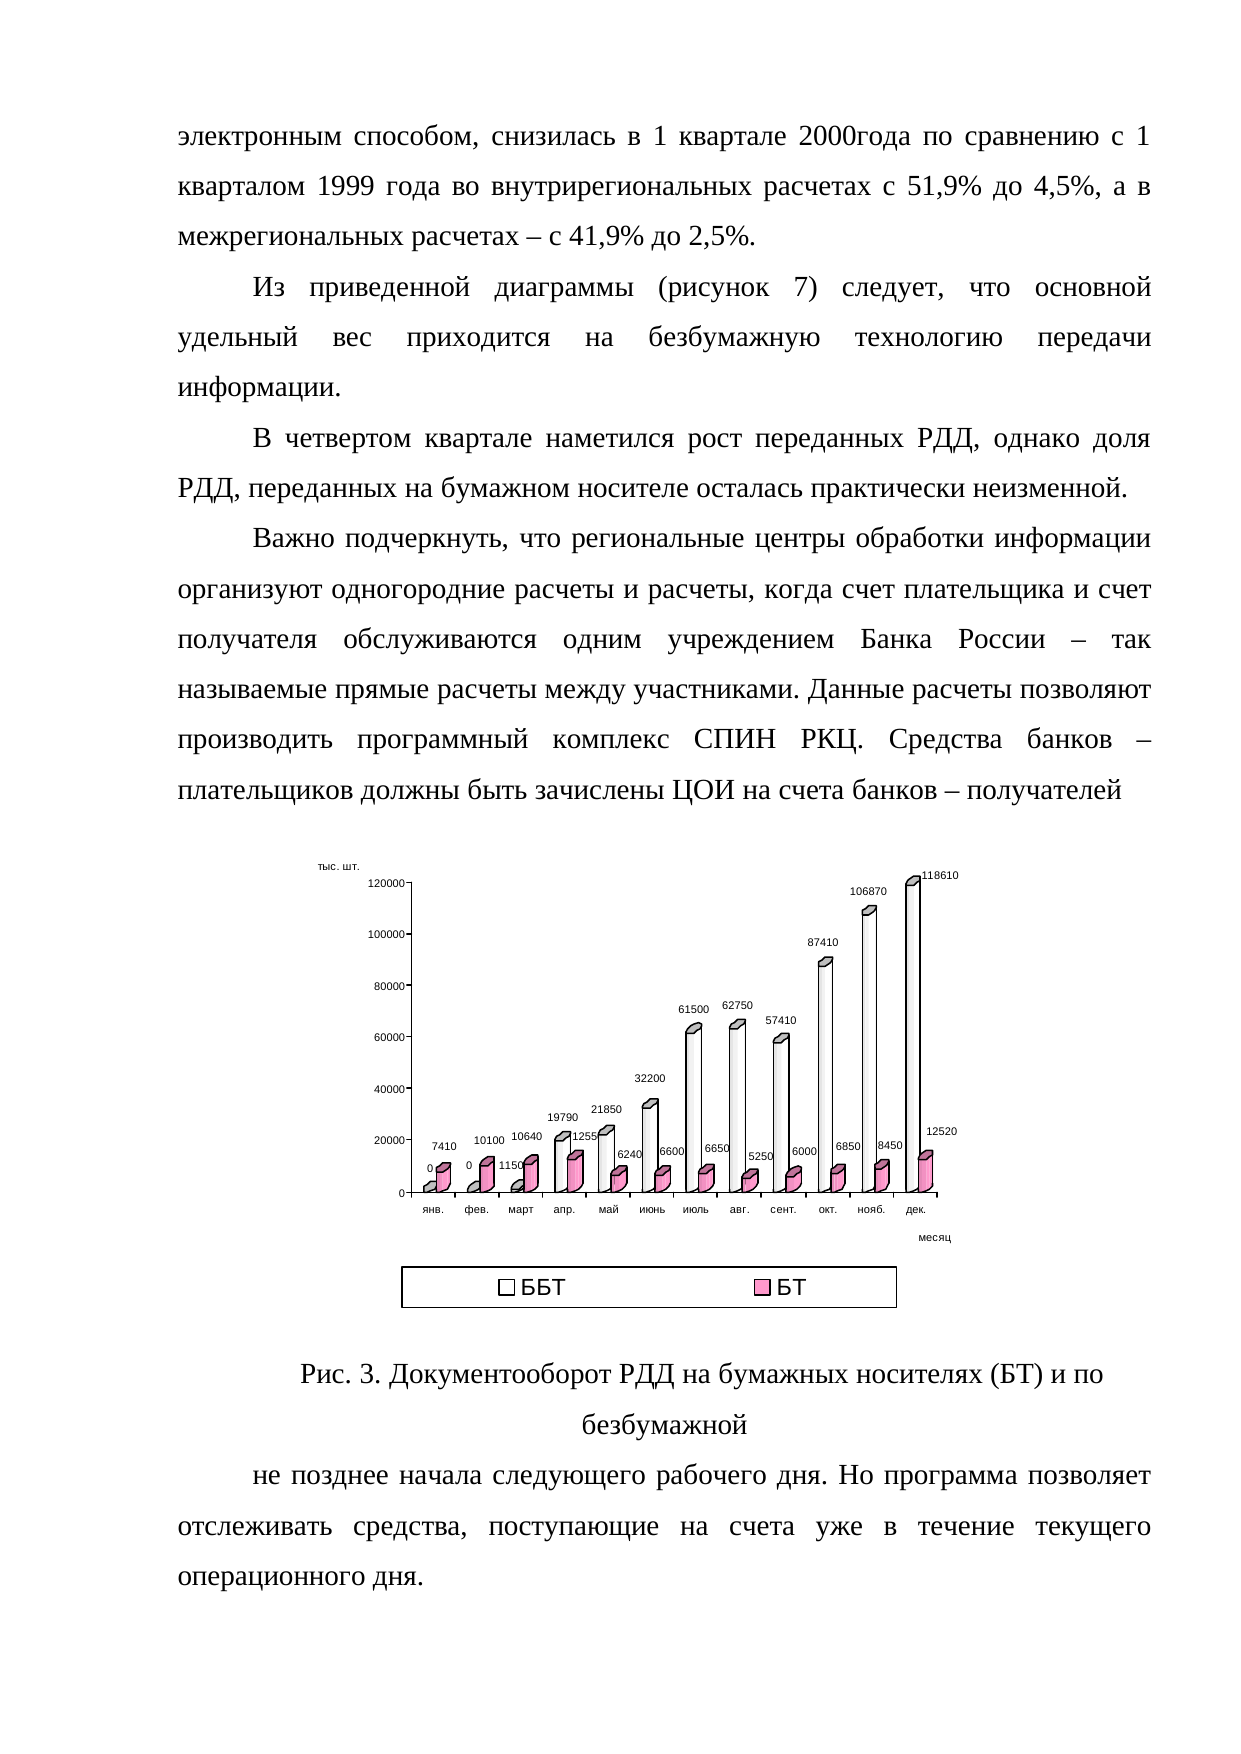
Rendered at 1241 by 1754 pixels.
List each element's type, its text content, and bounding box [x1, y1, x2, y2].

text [177, 118, 1152, 252]
text Важно подчеркнуть, что региональные центры обработки информации организуют одногородние расчеты и расчеты, когда счет плательщика и счет получателя обслуживаются одним учреждением Банка России – так называемые прямые расчеты между участниками. Данные расчеты позволяют производить программный комплекс СПИН РКЦ. Средства банков – плательщиков должны быть зачислены ЦОИ на счета банков – получателей [177, 521, 1152, 806]
text Рис. 3. Документооборот РДД на бумажных носителях (БТ) и по безбумажной [177, 822, 1152, 1441]
text В четвертом квартале наметился рост переданных РДД, однако доля РДД, переданных на бумажном носителе осталась практически неизменной. [177, 420, 1152, 504]
text не позднее начала следующего рабочего дня. Но программа позволяет отслеживать средства, поступающие на счета уже в течение текущего операционного дня. [177, 1457, 1152, 1592]
text Из приведенной диаграммы (рисунок 7) следует, что основной удельный вес приходится на безбумажную технологию передачи информации. [177, 269, 1152, 403]
